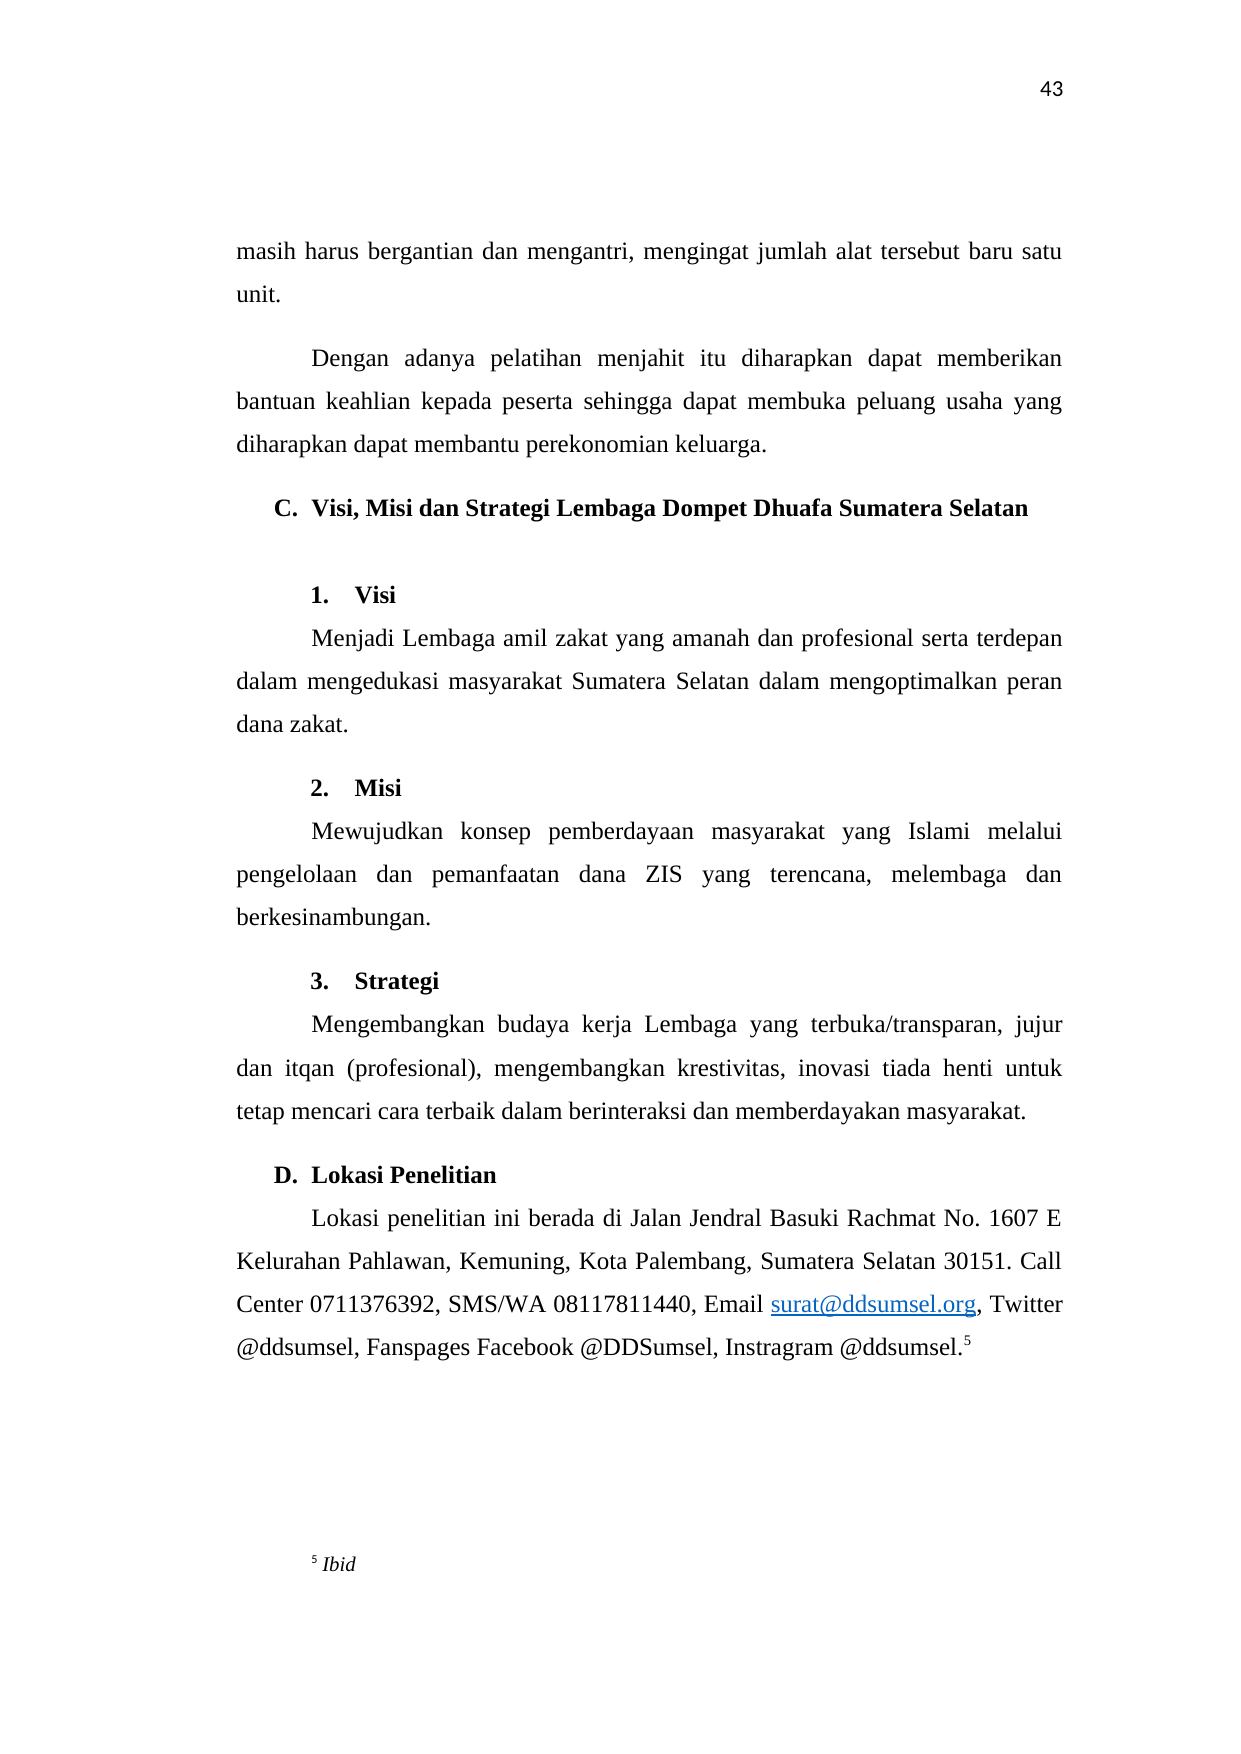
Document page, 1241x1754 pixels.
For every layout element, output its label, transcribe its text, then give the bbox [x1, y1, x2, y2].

list Strategi [310, 966, 1063, 995]
text Menjadi Lembaga amil zakat yang amanah dan profesional serta terdepan dalam mengedukasi masyarakat Sumatera Selatan dalam mengoptimalkan peran dana zakat. [236, 623, 1063, 738]
text Mengembangkan budaya kerja Lembaga yang terbuka/transparan, jujur dan itqan (profesional), mengembangkan krestivitas, inovasi tiada henti untuk tetap mencari cara terbaik dalam berinteraksi dan memberdayakan masyarakat. [236, 1009, 1063, 1124]
text Lokasi penelitian ini berada di Jalan Jendral Basuki Rachmat No. 1607 E Kelurahan Pahlawan, Kemuning, Kota Palembang, Sumatera Selatan 30151. Call Center 0711376392, SMS/WA 08117811440, Email surat@ddsumsel.org, Twitter @ddsumsel, Fanspages Facebook @DDSumsel, Instragram @ddsumsel. [236, 1203, 1063, 1361]
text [236, 236, 1063, 308]
text Mewujudkan konsep pemberdayaan masyarakat yang Islami melalui pengelolaan dan pemanfaatan dana ZIS yang terencana, melembaga dan berkesinambungan. [236, 816, 1063, 931]
list Lokasi Penelitian [274, 1160, 1063, 1188]
list Misi [310, 773, 1063, 802]
text Dengan adanya pelatihan menjahit itu diharapkan dapat memberikan bantuan keahlian kepada peserta sehingga dapat membuka peluang usaha yang diharapkan dapat membantu perekonomian keluarga. [236, 343, 1063, 458]
list Visi [310, 580, 1063, 608]
list Visi, Misi dan Strategi Lembaga Dompet Dhuafa Sumatera Selatan [274, 493, 1063, 522]
